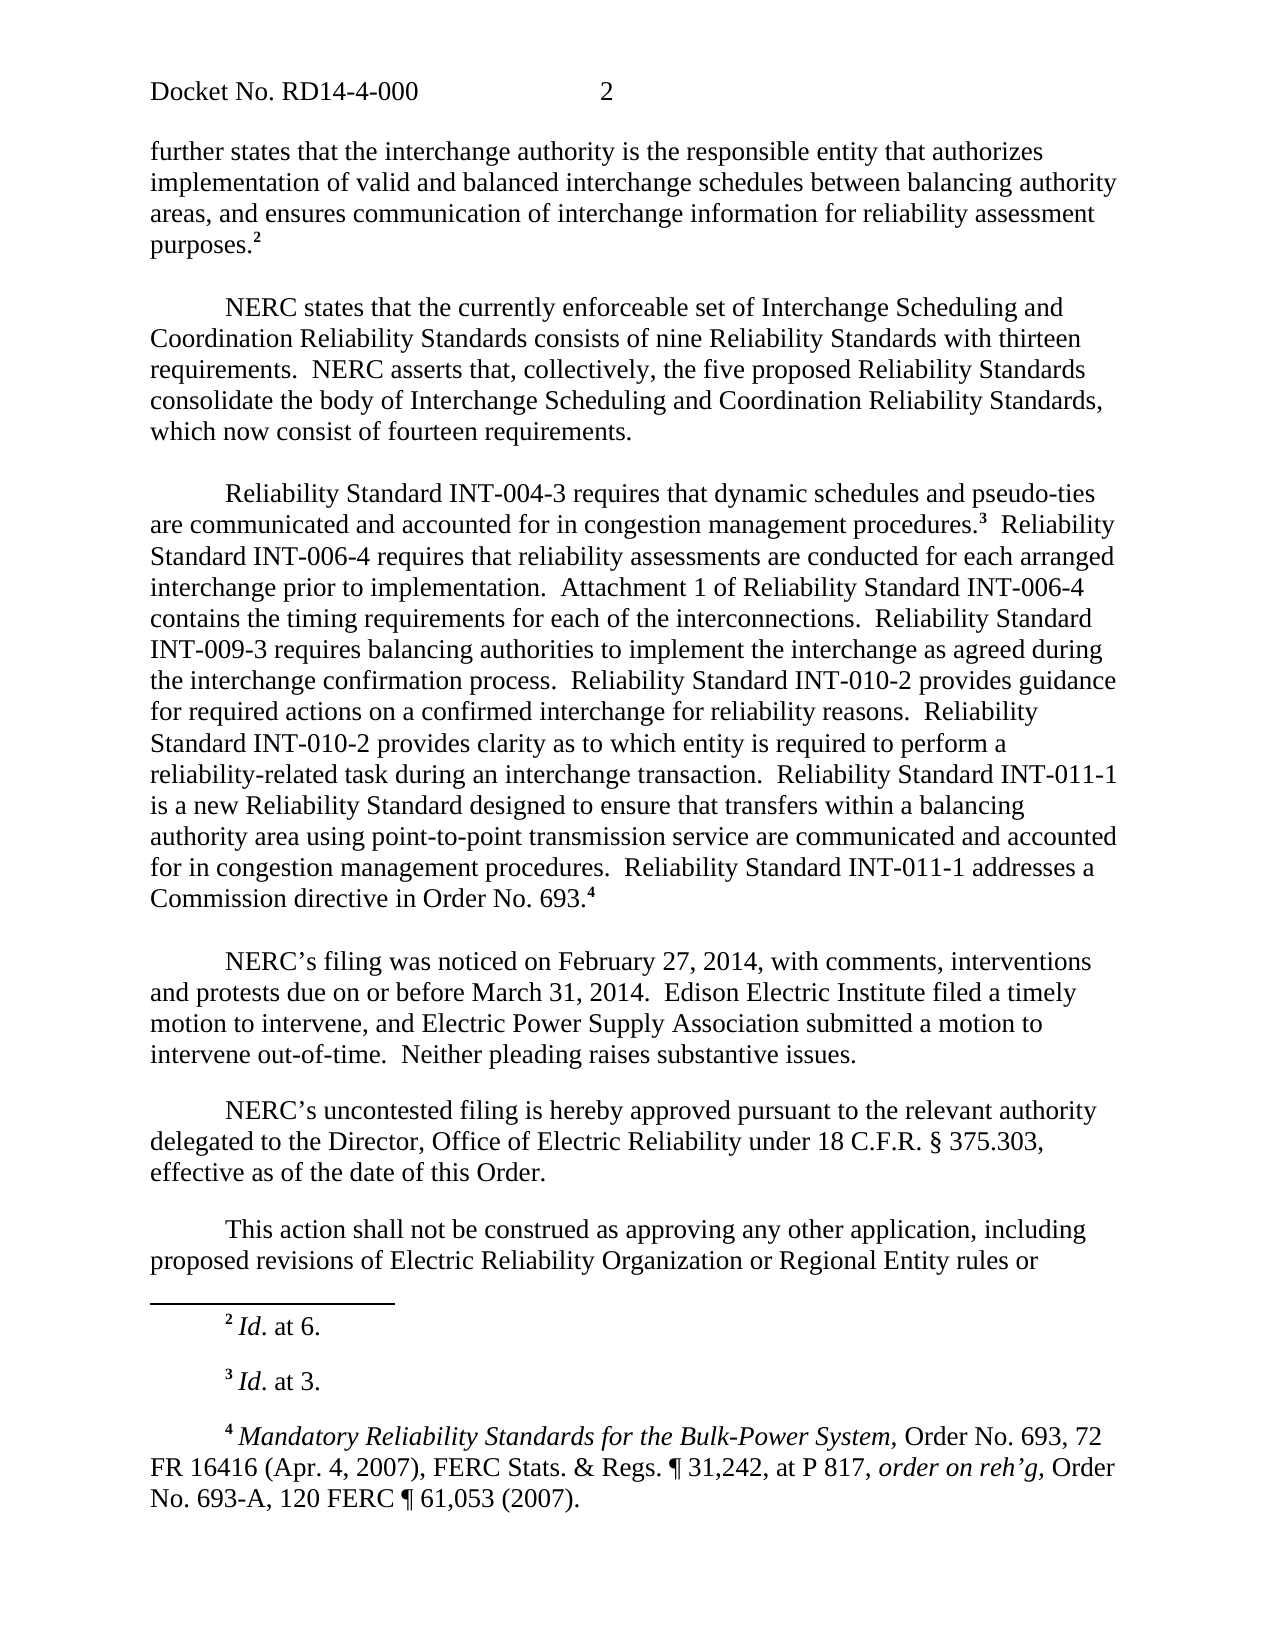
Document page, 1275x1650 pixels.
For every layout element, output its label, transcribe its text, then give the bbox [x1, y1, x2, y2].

text NERC’s uncontested filing is hereby approved pursuant to the relevant authority delegated to the Director, Office of Electric Reliability under 18 C.F.R. § 375.303, effective as of the date of this Order. [150, 1094, 1125, 1188]
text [150, 1213, 1125, 1275]
text NERC’s filing was noticed on February 27, 2014, with comments, interventions and protests due on or before March 31, 2014. Edison Electric Institute filed a timely motion to intervene, and Electric Power Supply Association submitted a motion to intervene out-of-time. Neither pleading raises substantive issues. [150, 945, 1125, 1069]
text NERC states that the currently enforceable set of Interchange Scheduling and Coordination Reliability Standards consists of nine Reliability Standards with thirteen requirements. NERC asserts that, collectively, the five proposed Reliability Standards consolidate the body of Interchange Scheduling and Coordination Reliability Standards, which now consist of fourteen requirements. [150, 291, 1125, 446]
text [150, 135, 1125, 259]
text Reliability Standard INT-004-3 requires that dynamic schedules and pseudo-ties are communicated and accounted for in congestion management procedures. Reliability Standard INT-006-4 requires that reliability assessments are conducted for each arranged interchange prior to implementation. Attachment 1 of Reliability Standard INT-006-4 contains the timing requirements for each of the interconnections. Reliability Standard INT-009-3 requires balancing authorities to implement the interchange as agreed during the interchange confirmation process. Reliability Standard INT-010-2 provides guidance for required actions on a confirmed interchange for reliability reasons. Reliability Standard INT-010-2 provides clarity as to which entity is required to perform a reliability-related task during an interchange transaction. Reliability Standard INT-011-1 is a new Reliability Standard designed to ensure that transfers within a balancing authority area using point-to-point transmission service are communicated and accounted for in congestion management procedures. Reliability Standard INT-011-1 addresses a Commission directive in Order No. 693. [150, 477, 1125, 913]
